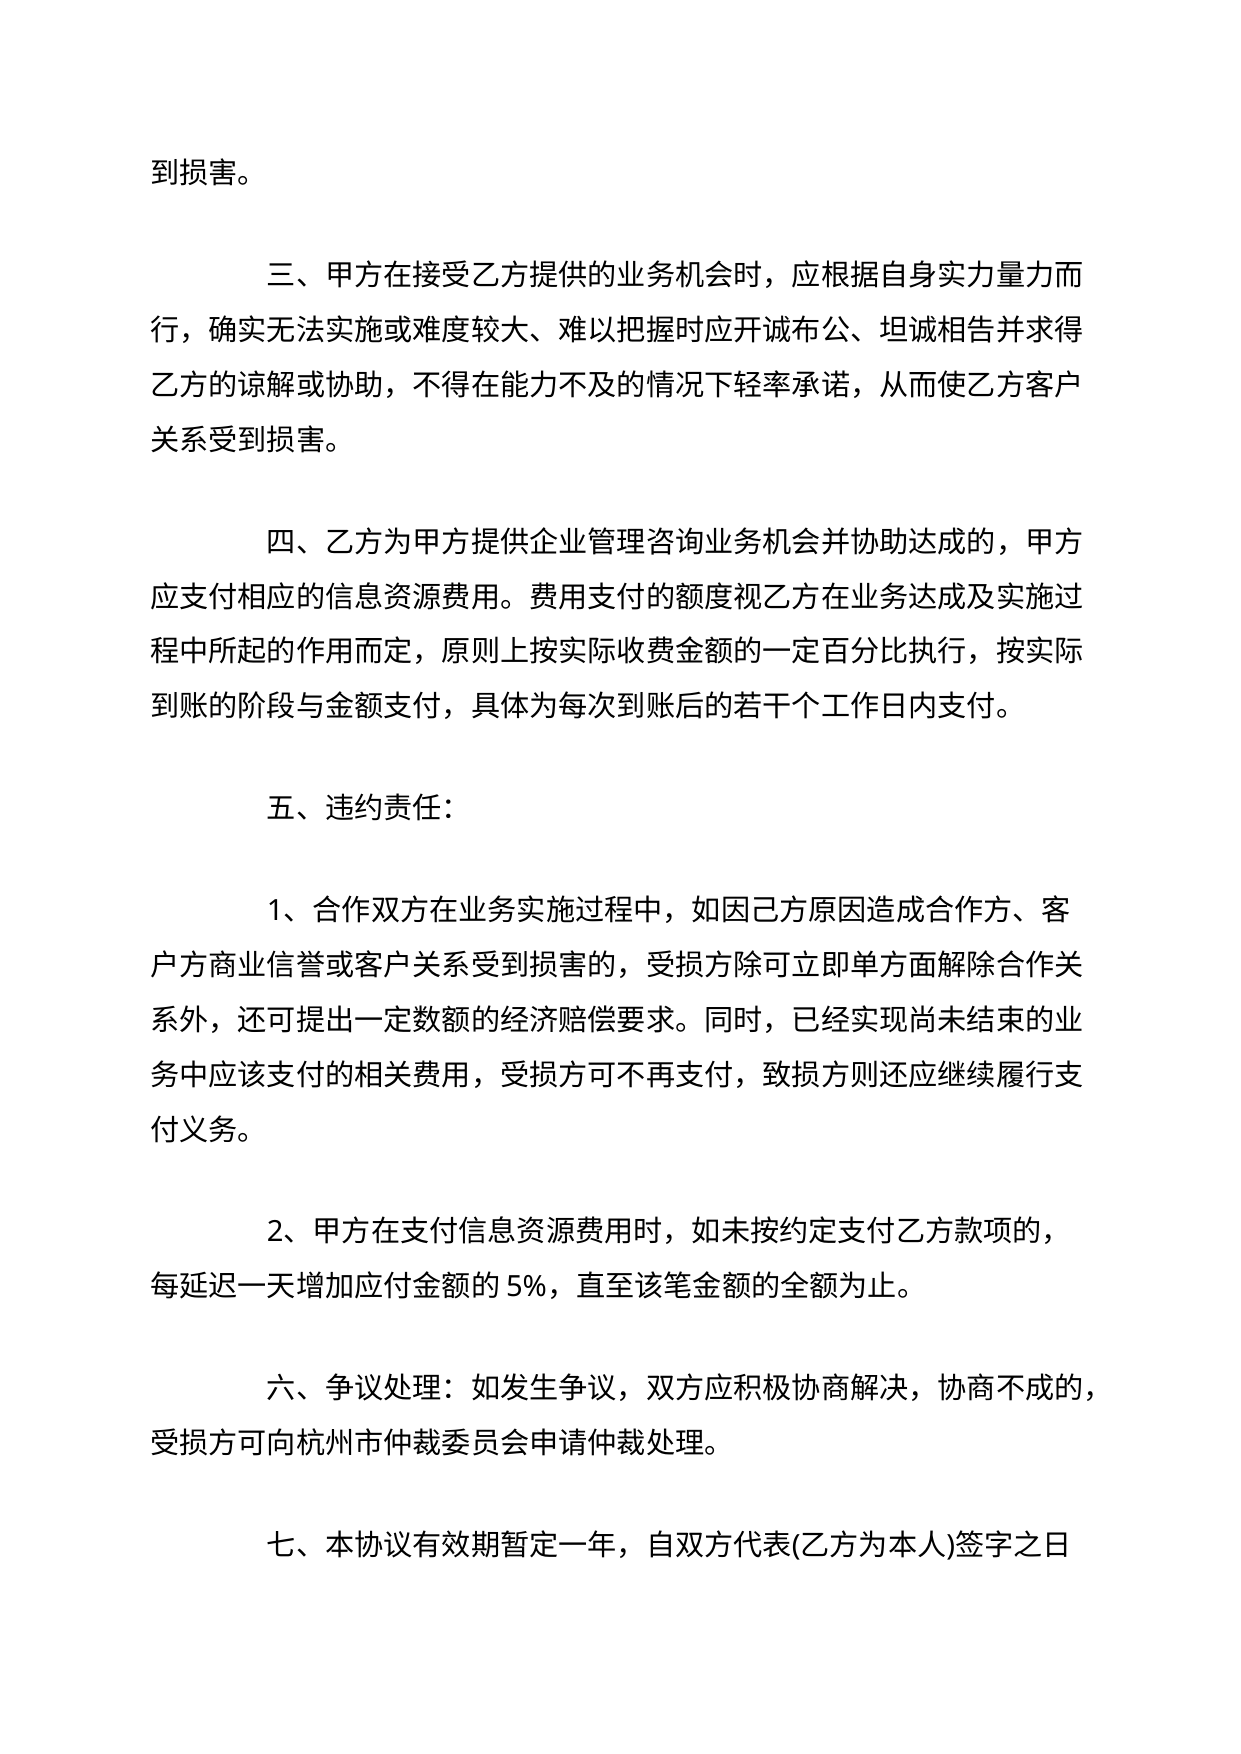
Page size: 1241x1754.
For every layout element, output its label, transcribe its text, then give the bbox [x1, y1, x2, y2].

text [150, 1522, 1090, 1564]
text 三、甲方在接受乙方提供的业务机会时，应根据自身实力量力而行，确实无法实施或难度较大、难以把握时应开诚布公、坦诚相告并求得乙方的谅解或协助，不得在能力不及的情况下轻率承诺，从而使乙方客户关系受到损害。 [150, 252, 1090, 459]
text 1、合作双方在业务实施过程中，如因己方原因造成合作方、客户方商业信誉或客户关系受到损害的，受损方除可立即单方面解除合作关系外，还可提出一定数额的经济赔偿要求。同时，已经实现尚未结束的业务中应该支付的相关费用，受损方可不再支付，致损方则还应继续履行支付义务。 [150, 886, 1090, 1148]
text 四、乙方为甲方提供企业管理咨询业务机会并协助达成的，甲方应支付相应的信息资源费用。费用支付的额度视乙方在业务达成及实施过程中所起的作用而定，原则上按实际收费金额的一定百分比执行，按实际到账的阶段与金额支付，具体为每次到账后的若干个工作日内支付。 [150, 518, 1090, 725]
text 五、违约责任： [150, 785, 1090, 827]
text 六、争议处理：如发生争议，双方应积极协商解决，协商不成的，受损方可向杭州市仲裁委员会申请仲裁处理。 [150, 1365, 1090, 1462]
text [150, 150, 1090, 192]
text 2、甲方在支付信息资源费用时，如未按约定支付乙方款项的，每延迟一天增加应付金额的5%，直至该笔金额的全额为止。 [150, 1208, 1090, 1305]
